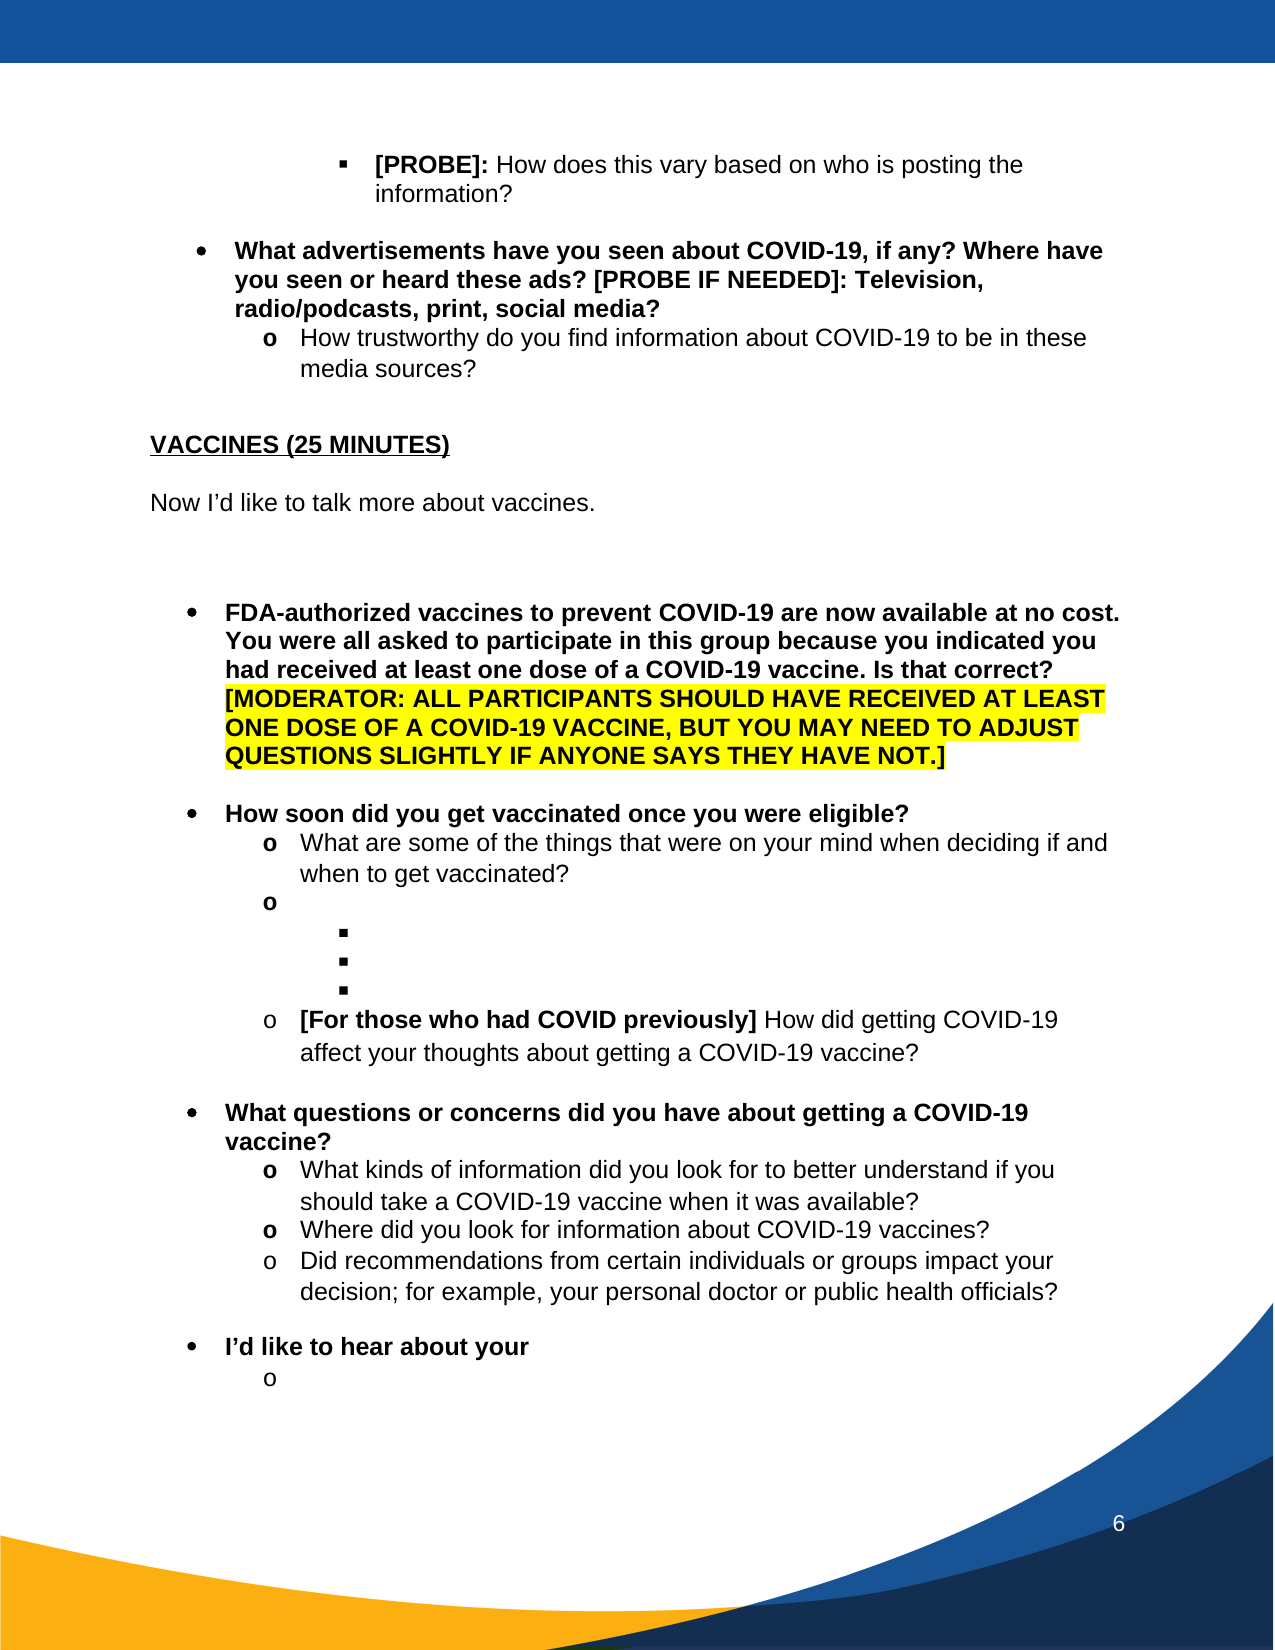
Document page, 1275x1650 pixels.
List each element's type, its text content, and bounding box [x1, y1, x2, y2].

text Now I’d like to talk more about vaccines. [150, 488, 1125, 516]
list How soon did you get vaccinated once you were eligible? [187, 799, 1125, 828]
list [PROBE]: How does this vary based on who is posting the information? [337, 150, 1125, 208]
list What are some of the things that were on your mind when deciding if and when to get vaccinated? [262, 828, 1125, 887]
list [For those who had COVID previously] How did getting COVID-19 affect your thoughts about getting a COVID-19 vaccine? [262, 1005, 1125, 1067]
list FDA-authorized vaccines to prevent COVID-19 are now available at no cost. You were all asked to participate in this group because you indicated you had received at least one dose of a COVID-19 vaccine. Is that correct? [MODERATOR: ALL PARTICIPANTS SHOULD HAVE RECEIVED AT LEAST ONE DOSE OF A COVID-19 VACCINE, BUT YOU MAY NEED TO ADJUST QUESTIONS SLIGHTLY IF ANYONE SAYS THEY HAVE NOT.] [187, 597, 1125, 770]
text VACCINES (25 MINutes) [150, 430, 1125, 459]
list Where did you look for information about COVID-19 vaccines? [262, 1215, 1125, 1246]
list How trustworthy do you find information about COVID-19 to be in these media sources? [262, 323, 1125, 382]
list What kinds of information did you look for to better understand if you should take a COVID-19 vaccine when it was available? [262, 1156, 1125, 1215]
list What questions or concerns did you have about getting a COVID-19 vaccine? [187, 1098, 1125, 1156]
list Did recommendations from certain individuals or groups impact your decision; for example, your personal doctor or public health officials? [262, 1246, 1125, 1306]
list What advertisements have you seen about COVID-19, if any? Where have you seen or heard these ads? [PROBE IF NEEDED]: Television, radio/podcasts, print, social media? [197, 236, 1125, 323]
list I’d like to hear about your [187, 1332, 1125, 1361]
picture [0, 1292, 1274, 1650]
